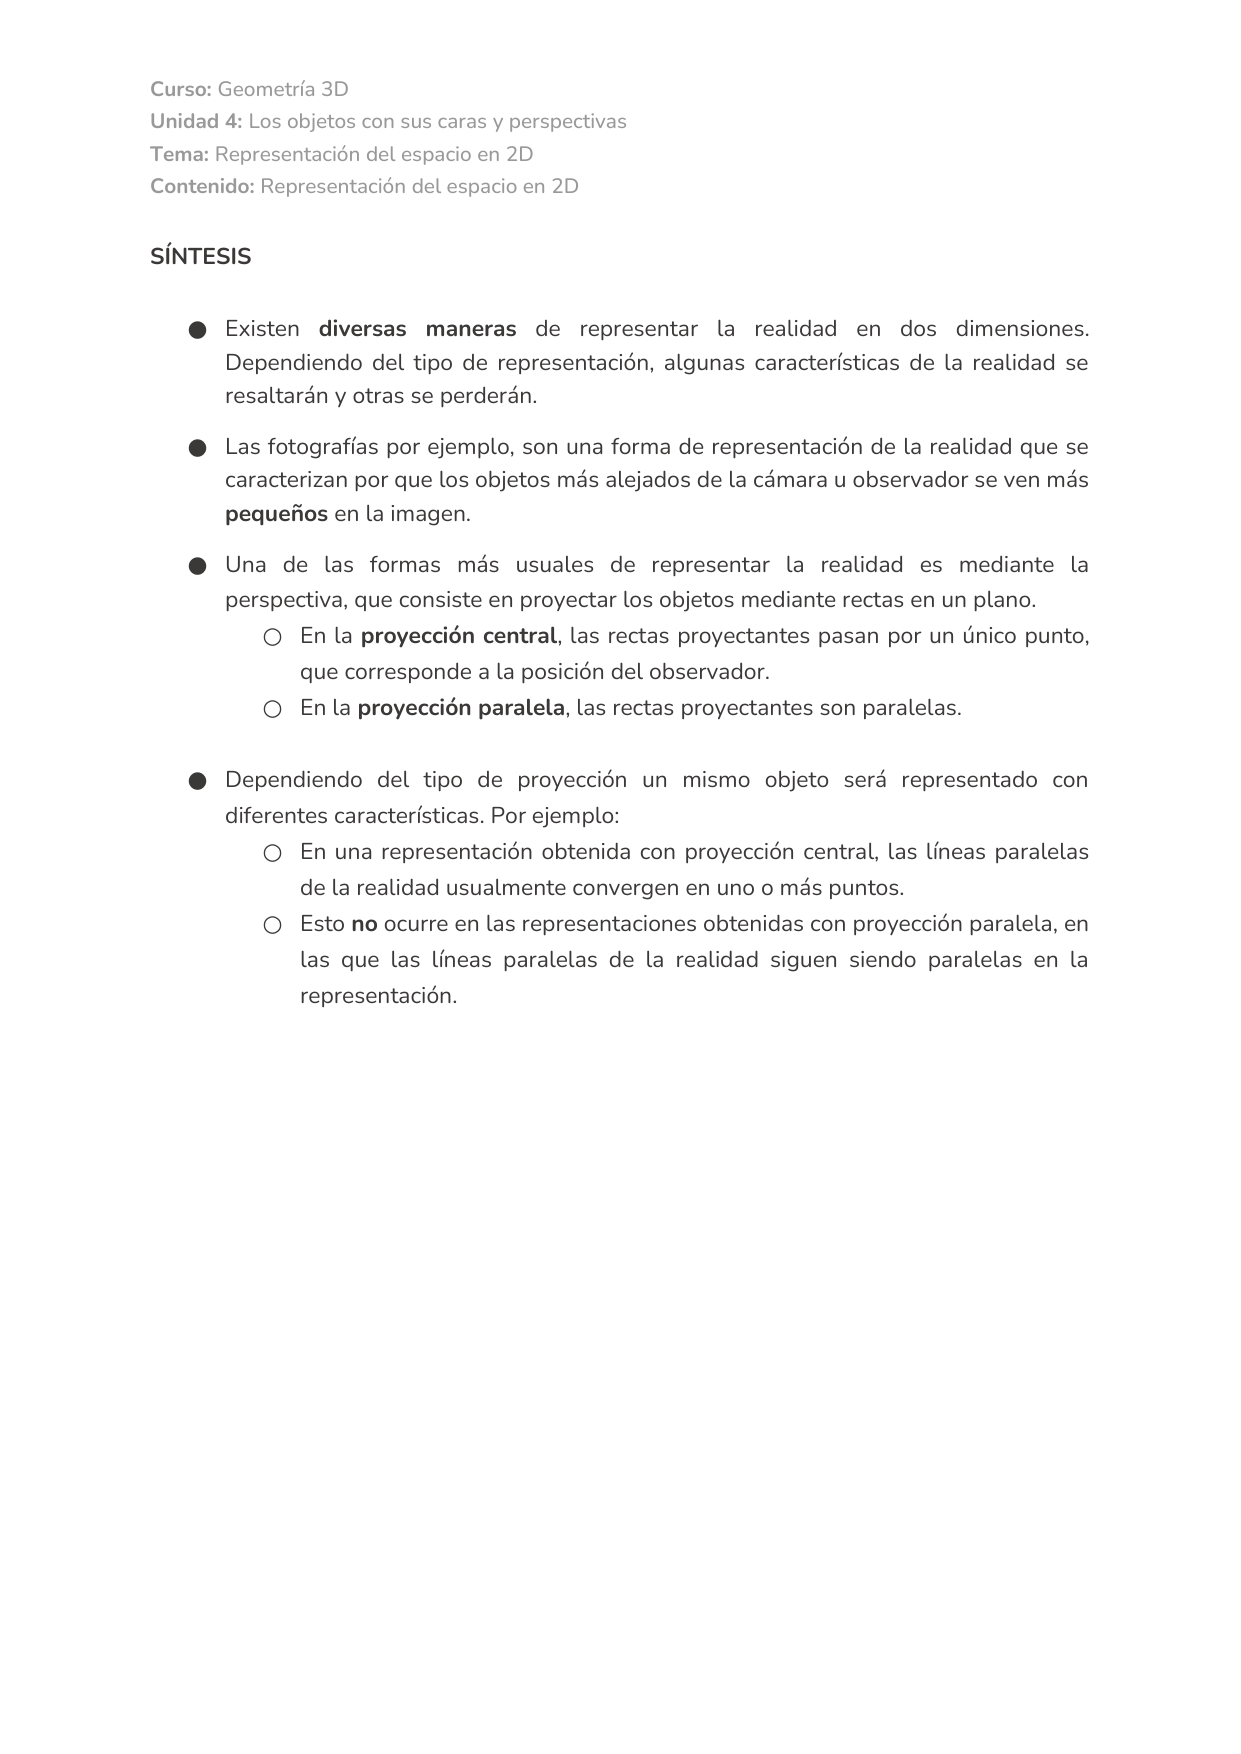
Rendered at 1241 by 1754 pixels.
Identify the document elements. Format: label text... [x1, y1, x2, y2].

list Una de las formas más usuales de representar la realidad es mediante la perspectiva, que consiste en proyectar los objetos mediante rectas en un plano. [187, 549, 1090, 616]
list Dependiendo del tipo de proyección un mismo objeto será representado con diferentes características. Por ejemplo: [187, 764, 1090, 832]
list En una representación obtenida con proyección central, las líneas paralelas de la realidad usualmente convergen en uno o más puntos. [262, 836, 1090, 903]
text SÍNTESIS [150, 241, 1090, 272]
list Esto no ocurre en las representaciones obtenidas con proyección paralela, en las que las líneas paralelas de la realidad siguen siendo paralelas en la representación. [262, 908, 1090, 1011]
list Las fotografías por ejemplo, son una forma de representación de la realidad que se caracterizan por que los objetos más alejados de la cámara u observador se ven más pequeños en la imagen. [187, 431, 1090, 529]
list En la proyección central, las rectas proyectantes pasan por un único punto, que corresponde a la posición del observador. [262, 621, 1090, 688]
list En la proyección paralela, las rectas proyectantes son paralelas. [262, 692, 1090, 724]
list Existen diversas maneras de representar la realidad en dos dimensiones. Dependiendo del tipo de representación, algunas características de la realidad se resaltarán y otras se perderán. [187, 313, 1090, 412]
